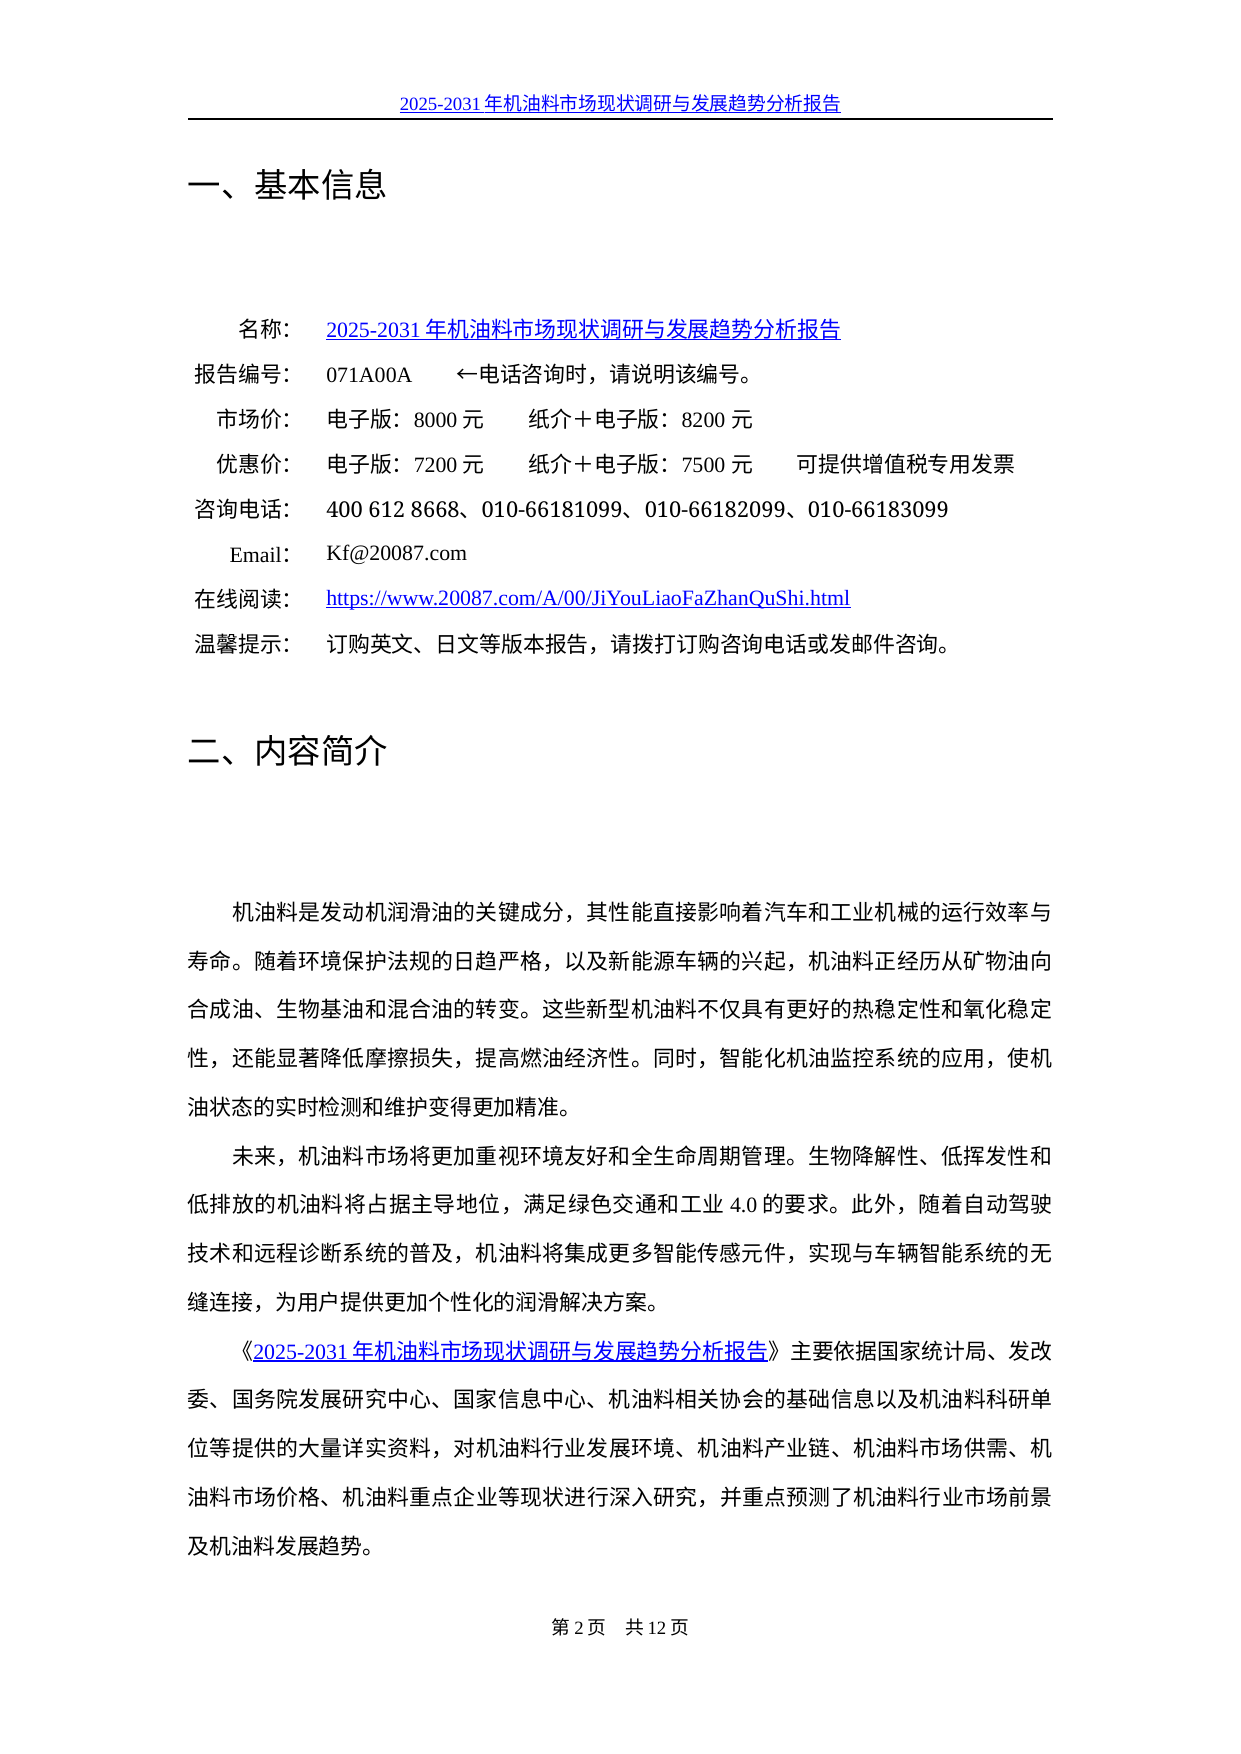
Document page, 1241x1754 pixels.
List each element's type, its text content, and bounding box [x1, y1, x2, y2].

table_cell 400 612 8668、010-66181099、010-66182099、010-66183099 [315, 492, 1073, 537]
table_header 2025-2031年机油料市场现状调研与发展趋势分析报告 [315, 312, 1073, 357]
table_cell 在线阅读： [167, 582, 315, 627]
table_cell 电子版：8000 元 纸介＋电子版：8200 元 [315, 402, 1073, 447]
table_cell 报告编号： [167, 357, 315, 402]
table_cell Kf@20087.com [315, 537, 1073, 582]
table_cell [315, 582, 1073, 627]
table_cell Email： [167, 537, 315, 582]
table_cell 优惠价： [167, 447, 315, 492]
title 一、基本信息 [187, 150, 1053, 215]
table_cell 电子版：7200 元 纸介＋电子版：7500 元 可提供增值税专用发票 [315, 447, 1073, 492]
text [187, 894, 1053, 1561]
table_header 名称： [167, 312, 315, 357]
table_cell 订购英文、日文等版本报告，请拨打订购咨询电话或发邮件咨询。 [315, 627, 1073, 672]
table_cell 温馨提示： [167, 627, 315, 672]
table_cell 市场价： [167, 402, 315, 447]
table_cell 咨询电话： [167, 492, 315, 537]
title 二、内容简介 [187, 717, 1053, 782]
table_cell 071A00A ←电话咨询时，请说明该编号。 [315, 357, 1073, 402]
